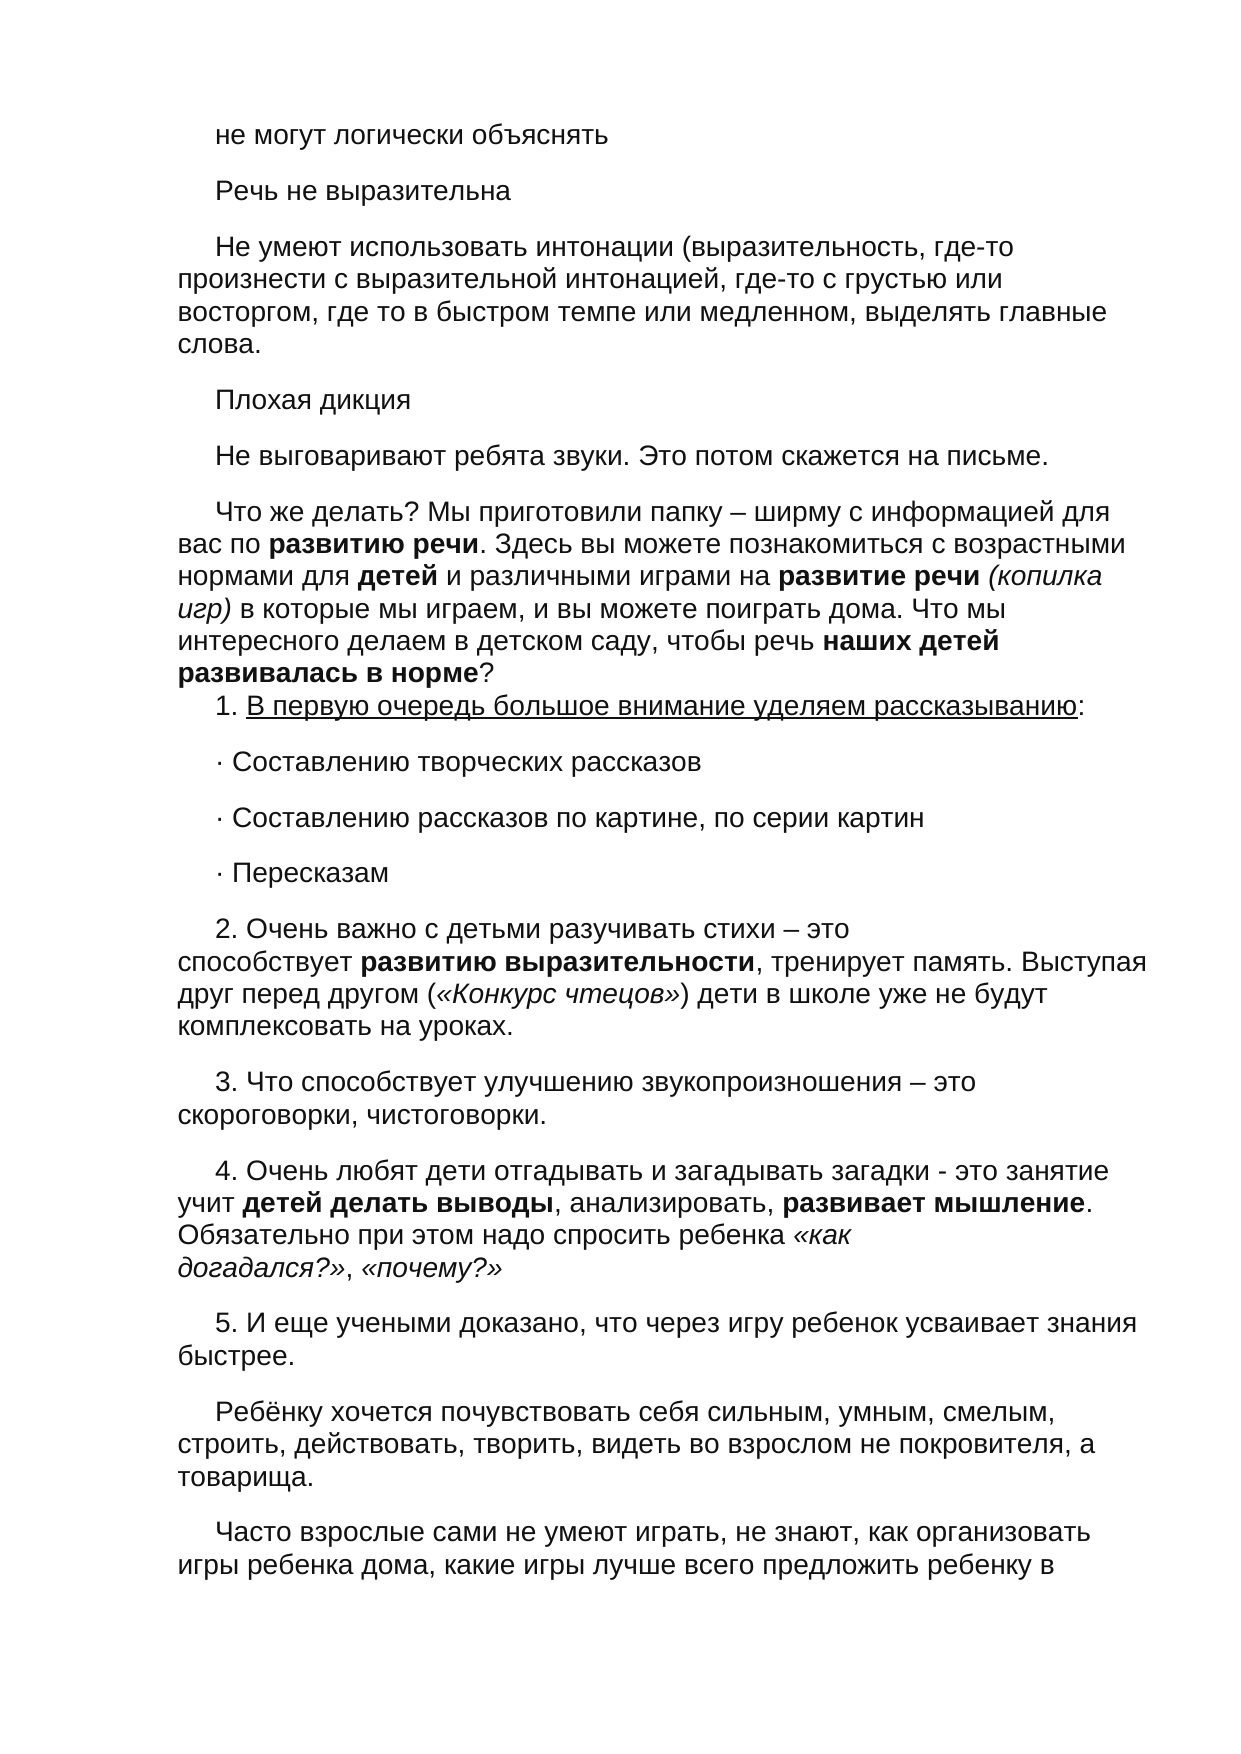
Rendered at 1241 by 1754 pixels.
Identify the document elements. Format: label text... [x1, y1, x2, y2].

text 2. Очень важно с детьми разучивать стихи – это способствует развитию выразительности, тренирует память. Выступая друг перед другом («Конкурс чтецов») дети в школе уже не будут комплексовать на уроках. [177, 912, 1152, 1042]
text Ребёнку хочется почувствовать себя сильным, умным, смелым, строить, действовать, творить, видеть во взрослом не покровителя, а товарища. [177, 1395, 1152, 1492]
text 5. И еще учеными доказано, что через игру ребенок усваивает знания быстрее. [177, 1306, 1152, 1371]
text не могут логически объяснять [177, 118, 1152, 151]
text Что же делать? Мы приготовили папку – ширму с информацией для вас по развитию речи. Здесь вы можете познакомиться с возрастными нормами для детей и различными играми на развитие речи (копилка игр) в которые мы играем, и вы можете поиграть дома. Что мы интересного делаем в детском саду, чтобы речь наших детей развивалась в норме? [177, 494, 1152, 689]
text 4. Очень любят дети отгадывать и загадывать загадки - это занятие учит детей делать выводы, анализировать, развивает мышление. Обязательно при этом надо спросить ребенка «как догадался?», «почему?» [177, 1153, 1152, 1283]
text 3. Что способствует улучшению звукопроизношения – это скороговорки, чистоговорки. [177, 1065, 1152, 1130]
text · Составлению рассказов по картине, по серии картин [177, 801, 1152, 833]
text Плохая дикция [177, 383, 1152, 415]
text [177, 1515, 1152, 1580]
text · Составлению творческих рассказов [177, 745, 1152, 777]
text Не умеют использовать интонации (выразительность, где-то произнести с выразительной интонацией, где-то с грустью или восторгом, где то в быстром темпе или медленном, выделять главные слова. [177, 230, 1152, 359]
text 1. В первую очередь большое внимание уделяем рассказыванию: [177, 689, 1152, 721]
text · Пересказам [177, 856, 1152, 889]
text Не выговаривают ребята звуки. Это потом скажется на письме. [177, 439, 1152, 471]
text Речь не выразительна [177, 174, 1152, 206]
